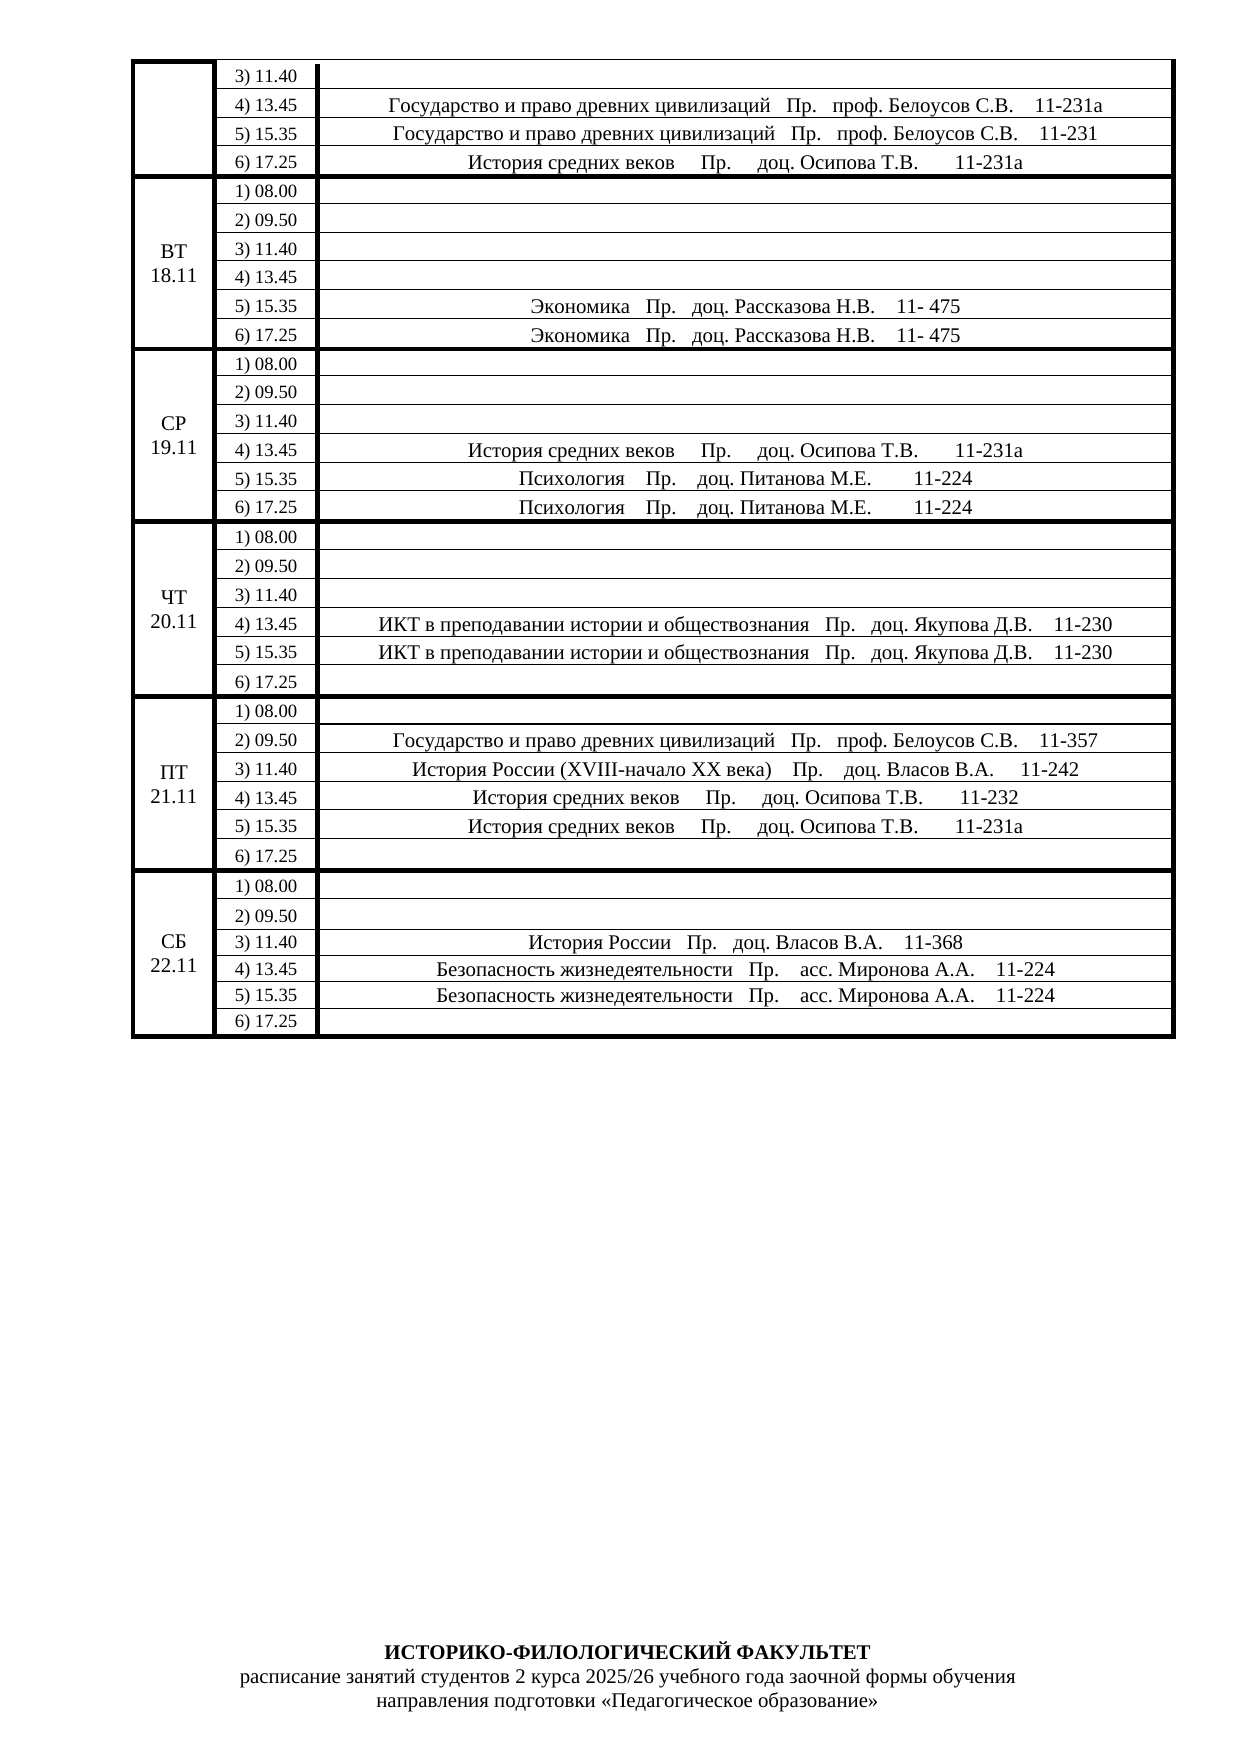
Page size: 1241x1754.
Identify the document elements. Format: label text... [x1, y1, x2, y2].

table_cell ИКТ в преподавании истории и обществознания Пр. доц. Якупова Д.В. 11-230 [320, 637, 1171, 664]
table_cell 3) 11.40 [217, 579, 315, 607]
table_cell 3) 11.40 [217, 233, 315, 260]
table_cell 6) 17.25 [217, 491, 315, 519]
table_cell [320, 405, 1171, 433]
table_cell [320, 261, 1171, 289]
table_cell 4) 13.45 [217, 782, 315, 809]
table_cell [320, 550, 1171, 578]
text направления подготовки «Педагогическое образование» [103, 1688, 1152, 1712]
table_cell [320, 699, 1171, 723]
table_cell [320, 839, 1171, 868]
table_cell [320, 376, 1171, 404]
table_cell [320, 179, 1171, 203]
table_cell 4) 13.45 [217, 89, 315, 117]
table_cell 4) 13.45 [217, 956, 315, 981]
table_cell История средних веков Пр. доц. Осипова Т.В. 11-231а [320, 146, 1171, 174]
table_cell 1) 08.00 [217, 351, 315, 375]
table_cell 4) 13.45 [217, 434, 315, 462]
table_cell 6) 17.25 [217, 839, 315, 868]
table_cell Экономика Пр. доц. Рассказова Н.В. 11- 475 [320, 290, 1171, 318]
table_cell Государство и право древних цивилизаций Пр. проф. Белоусов С.В. 11-231 [320, 118, 1171, 145]
table_cell 4) 13.45 [217, 261, 315, 289]
table_cell [320, 873, 1171, 898]
table_cell История России (XVIII-начало XX века) Пр. доц. Власов В.А. 11-242 [320, 753, 1171, 781]
table_cell Экономика Пр. доц. Рассказова Н.В. 11- 475 [320, 319, 1171, 347]
table_cell 5) 15.35 [217, 982, 315, 1007]
table_cell История средних веков Пр. доц. Осипова Т.В. 11-231а [320, 434, 1171, 462]
table_cell 2) 09.50 [217, 376, 315, 404]
table_cell 3) 11.40 [217, 60, 317, 88]
table_cell [320, 204, 1171, 232]
table_cell [320, 899, 1171, 928]
table_cell 2) 09.50 [217, 204, 315, 232]
text расписание занятий студентов 2 курса 2025/26 учебного года заочной формы обучения [103, 1664, 1152, 1688]
table_cell Безопасность жизнедеятельности Пр. асс. Миронова А.А. 11-224 [320, 982, 1171, 1007]
table_cell Государство и право древних цивилизаций Пр. проф. Белоусов С.В. 11-231а [320, 89, 1171, 117]
table_cell 6) 17.25 [217, 1009, 315, 1034]
table_cell Психология Пр. доц. Питанова М.Е. 11-224 [320, 463, 1171, 490]
table_cell 5) 15.35 [217, 810, 315, 838]
text ИСТОРИКО-ФИЛОЛОГИЧЕСКИЙ ФАКУЛЬТЕТ [103, 1640, 1152, 1664]
table_cell 5) 15.35 [217, 637, 315, 664]
table_cell СР 19.11 [135, 351, 212, 519]
table_cell ПТ 21.11 [135, 699, 212, 868]
table_cell История средних веков Пр. доц. Осипова Т.В. 11-232 [320, 782, 1171, 809]
table_cell 1) 08.00 [217, 179, 315, 203]
table_cell 2) 09.50 [217, 724, 315, 752]
table_cell ИКТ в преподавании истории и обществознания Пр. доц. Якупова Д.В. 11-230 [320, 608, 1171, 636]
table_cell 2) 09.50 [217, 550, 315, 578]
table_cell 2) 09.50 [217, 899, 315, 928]
table_cell 3) 11.40 [217, 753, 315, 781]
table_cell 5) 15.35 [217, 290, 315, 318]
table_cell [320, 233, 1171, 260]
table_cell [320, 524, 1171, 549]
table_cell 6) 17.25 [217, 146, 315, 174]
table_cell [320, 665, 1171, 694]
table_cell 5) 15.35 [217, 118, 315, 145]
table_cell Психология Пр. доц. Питанова М.Е. 11-224 [320, 491, 1171, 519]
table_cell 6) 17.25 [217, 319, 315, 347]
table_cell ВТ 18.11 [135, 179, 212, 347]
table_cell СБ 22.11 [135, 873, 212, 1034]
table_cell Безопасность жизнедеятельности Пр. асс. Миронова А.А. 11-224 [320, 956, 1171, 981]
table_cell 4) 13.45 [217, 608, 315, 636]
table_cell [318, 60, 1171, 88]
table_cell Государство и право древних цивилизаций Пр. проф. Белоусов С.В. 11-357 [320, 725, 1171, 752]
table_cell ЧТ 20.11 [135, 524, 212, 694]
table_cell 1) 08.00 [217, 524, 315, 549]
table_cell [320, 351, 1171, 375]
table_cell 6) 17.25 [217, 665, 315, 694]
table_cell 3) 11.40 [217, 930, 315, 955]
table_cell [320, 579, 1171, 607]
table_cell 5) 15.35 [217, 463, 315, 490]
table_cell [320, 1009, 1171, 1034]
table_cell 3) 11.40 [217, 405, 315, 433]
table_cell История России Пр. доц. Власов В.А. 11-368 [320, 930, 1171, 955]
table_cell 1) 08.00 [217, 699, 315, 723]
table_cell История средних веков Пр. доц. Осипова Т.В. 11-231а [320, 810, 1171, 838]
table_cell 1) 08.00 [217, 873, 315, 898]
